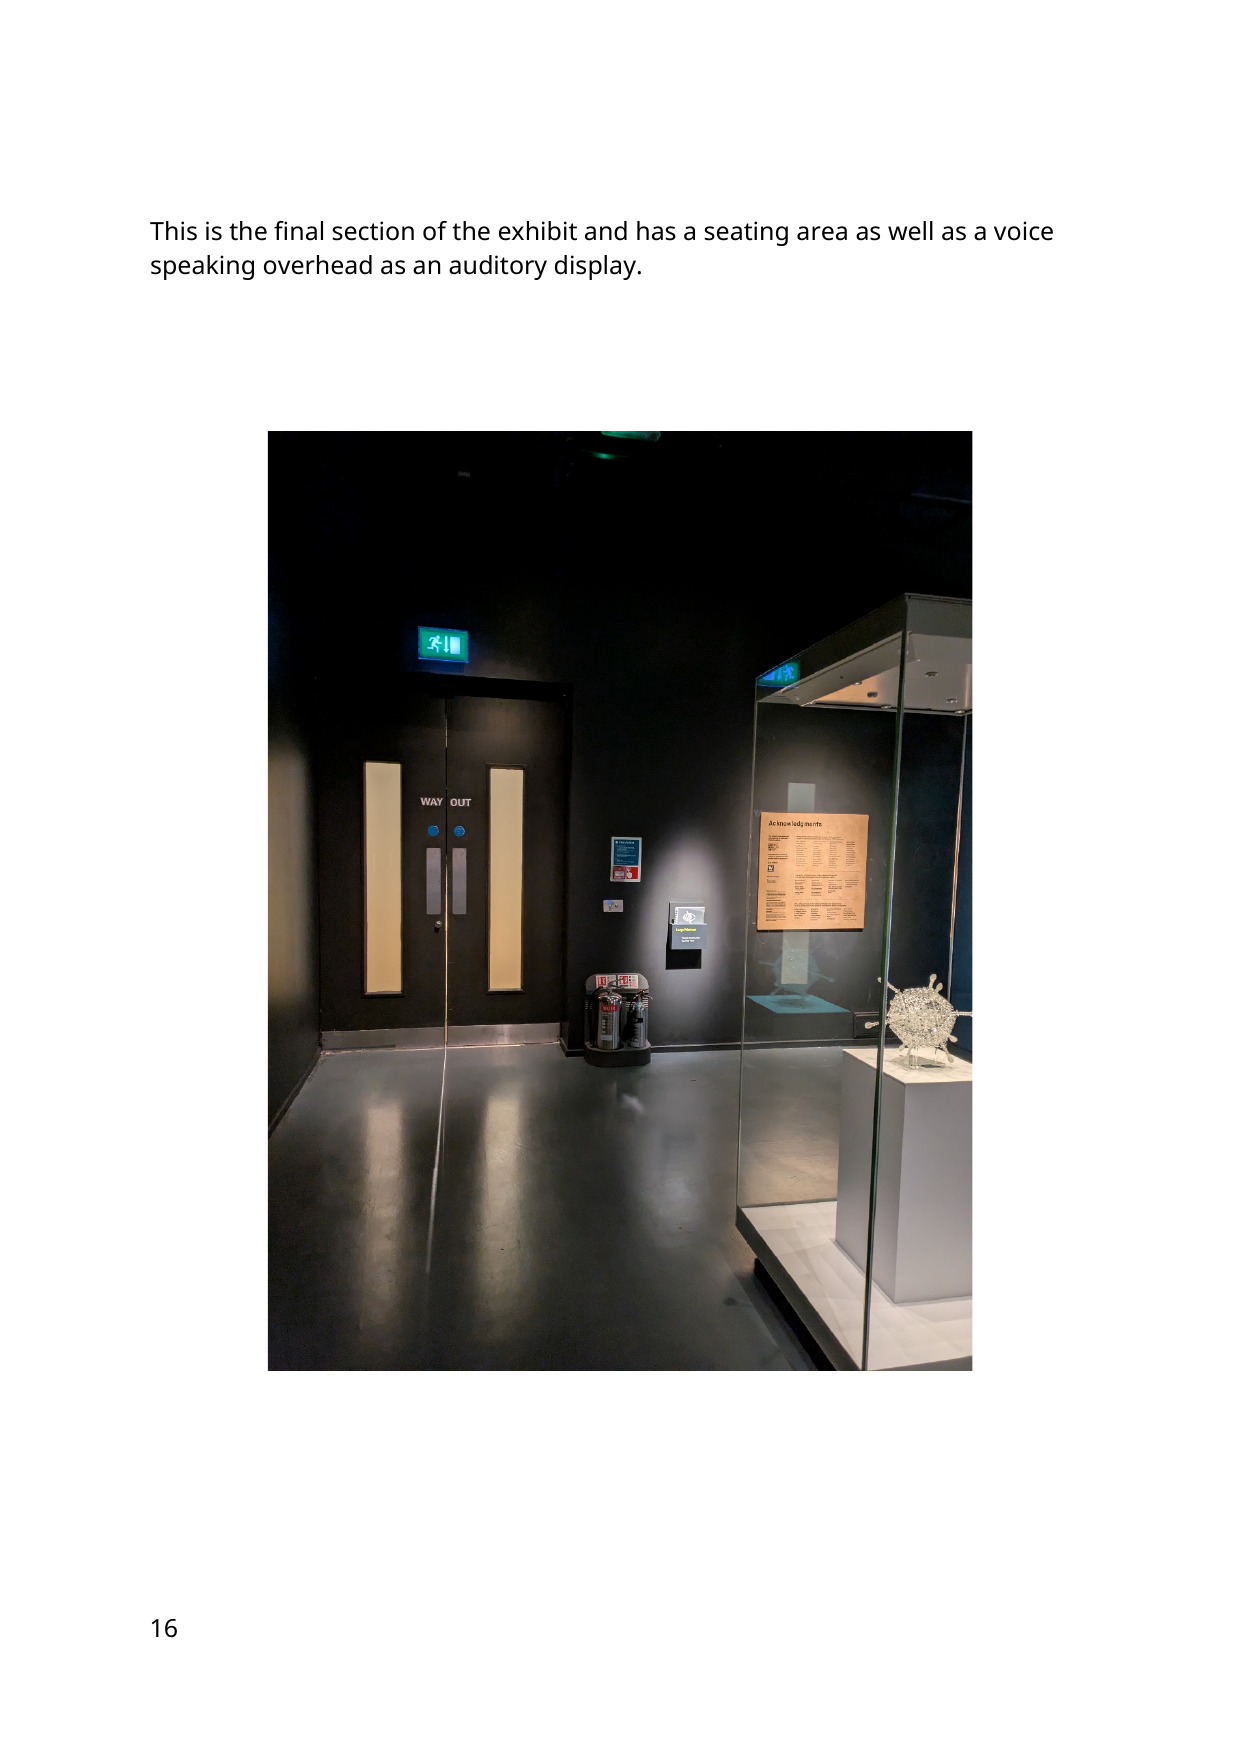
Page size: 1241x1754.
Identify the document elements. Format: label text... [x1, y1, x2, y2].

picture [267, 431, 973, 1371]
text This is the final section of the exhibit and has a seating area as well as a voice speaking overhead as an auditory display. [150, 213, 1090, 281]
